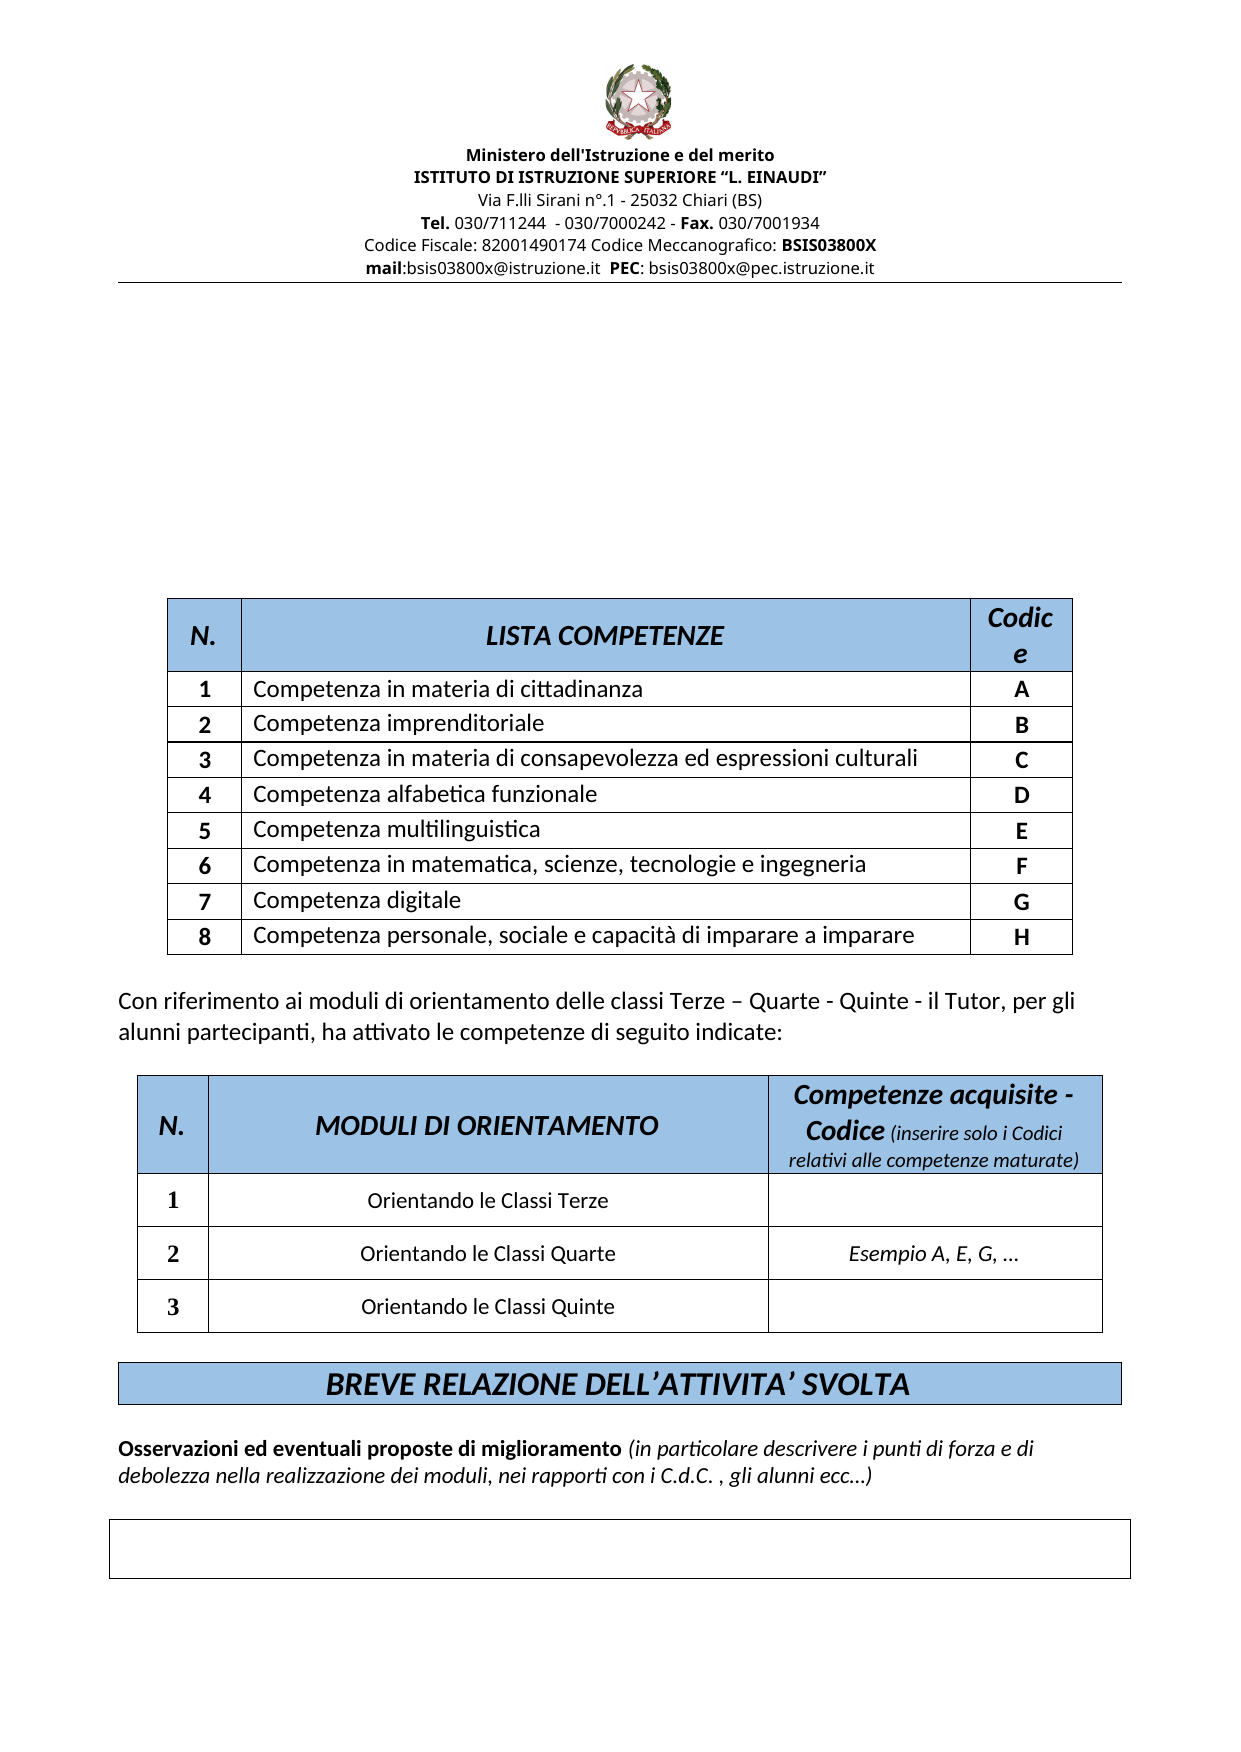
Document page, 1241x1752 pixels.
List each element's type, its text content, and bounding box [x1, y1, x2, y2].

table_header LISTA COMPETENZE [242, 599, 970, 671]
table_header BREVE RELAZIONE DELL’ATTIVITA’ SVOLTA [119, 1363, 1121, 1404]
table_cell 2 [168, 707, 241, 741]
table_cell [769, 1174, 1102, 1226]
table_cell C [971, 743, 1072, 777]
table_cell E [971, 813, 1072, 848]
table_cell 3 [138, 1280, 208, 1332]
table_cell Orientando le Classi Quarte [209, 1227, 768, 1279]
table_cell Competenza in materia di cittadinanza [242, 672, 970, 706]
table_cell 6 [168, 849, 241, 883]
table_header N. [138, 1076, 208, 1173]
text Con riferimento ai moduli di orientamento delle classi Terze – Quarte - Quinte - il Tutor, per gli alunni partecipanti, ha attivato le competenze di seguito indicate: [118, 985, 1122, 1046]
table_cell A [971, 672, 1072, 706]
table_cell 2 [138, 1227, 208, 1279]
table_cell 1 [168, 672, 241, 706]
table_cell 8 [168, 920, 241, 954]
table_cell 7 [168, 884, 241, 918]
table_cell Competenza in matematica, scienze, tecnologie e ingegneria [242, 849, 970, 883]
table_cell 1 [138, 1174, 208, 1226]
table_cell D [971, 778, 1072, 812]
table_header Codice [971, 599, 1072, 671]
table_cell Esempio A, E, G, … [769, 1227, 1102, 1279]
text Osservazioni ed eventuali proposte di miglioramento (in particolare descrivere i punti di forza e di debolezza nella realizzazione dei moduli, nei rapporti con i C.d.C. , gli alunni ecc…) [118, 1434, 1122, 1490]
picture [605, 64, 672, 140]
table_cell F [971, 849, 1072, 883]
table_cell 5 [168, 813, 241, 848]
table_header Competenze acquisite - Codice (inserire solo i Codici relativi alle competenze maturate) [769, 1076, 1102, 1173]
table_cell Competenza imprenditoriale [242, 707, 970, 741]
table_header N. [168, 599, 241, 671]
table_cell Orientando le Classi Quinte [209, 1280, 768, 1332]
table_cell Competenza personale, sociale e capacità di imparare a imparare [242, 920, 970, 954]
table_cell Competenza multilinguistica [242, 813, 970, 848]
table_cell Competenza digitale [242, 884, 970, 918]
table_cell H [971, 920, 1072, 954]
table_cell [769, 1280, 1102, 1332]
table_cell Competenza in materia di consapevolezza ed espressioni culturali [242, 743, 970, 777]
table_cell 3 [168, 743, 241, 777]
table_cell 4 [168, 778, 241, 812]
table_cell Competenza alfabetica funzionale [242, 778, 970, 812]
table_cell B [971, 707, 1072, 741]
table_cell Orientando le Classi Terze [209, 1174, 768, 1226]
table_cell G [971, 884, 1072, 918]
table_header MODULI DI ORIENTAMENTO [209, 1076, 768, 1173]
